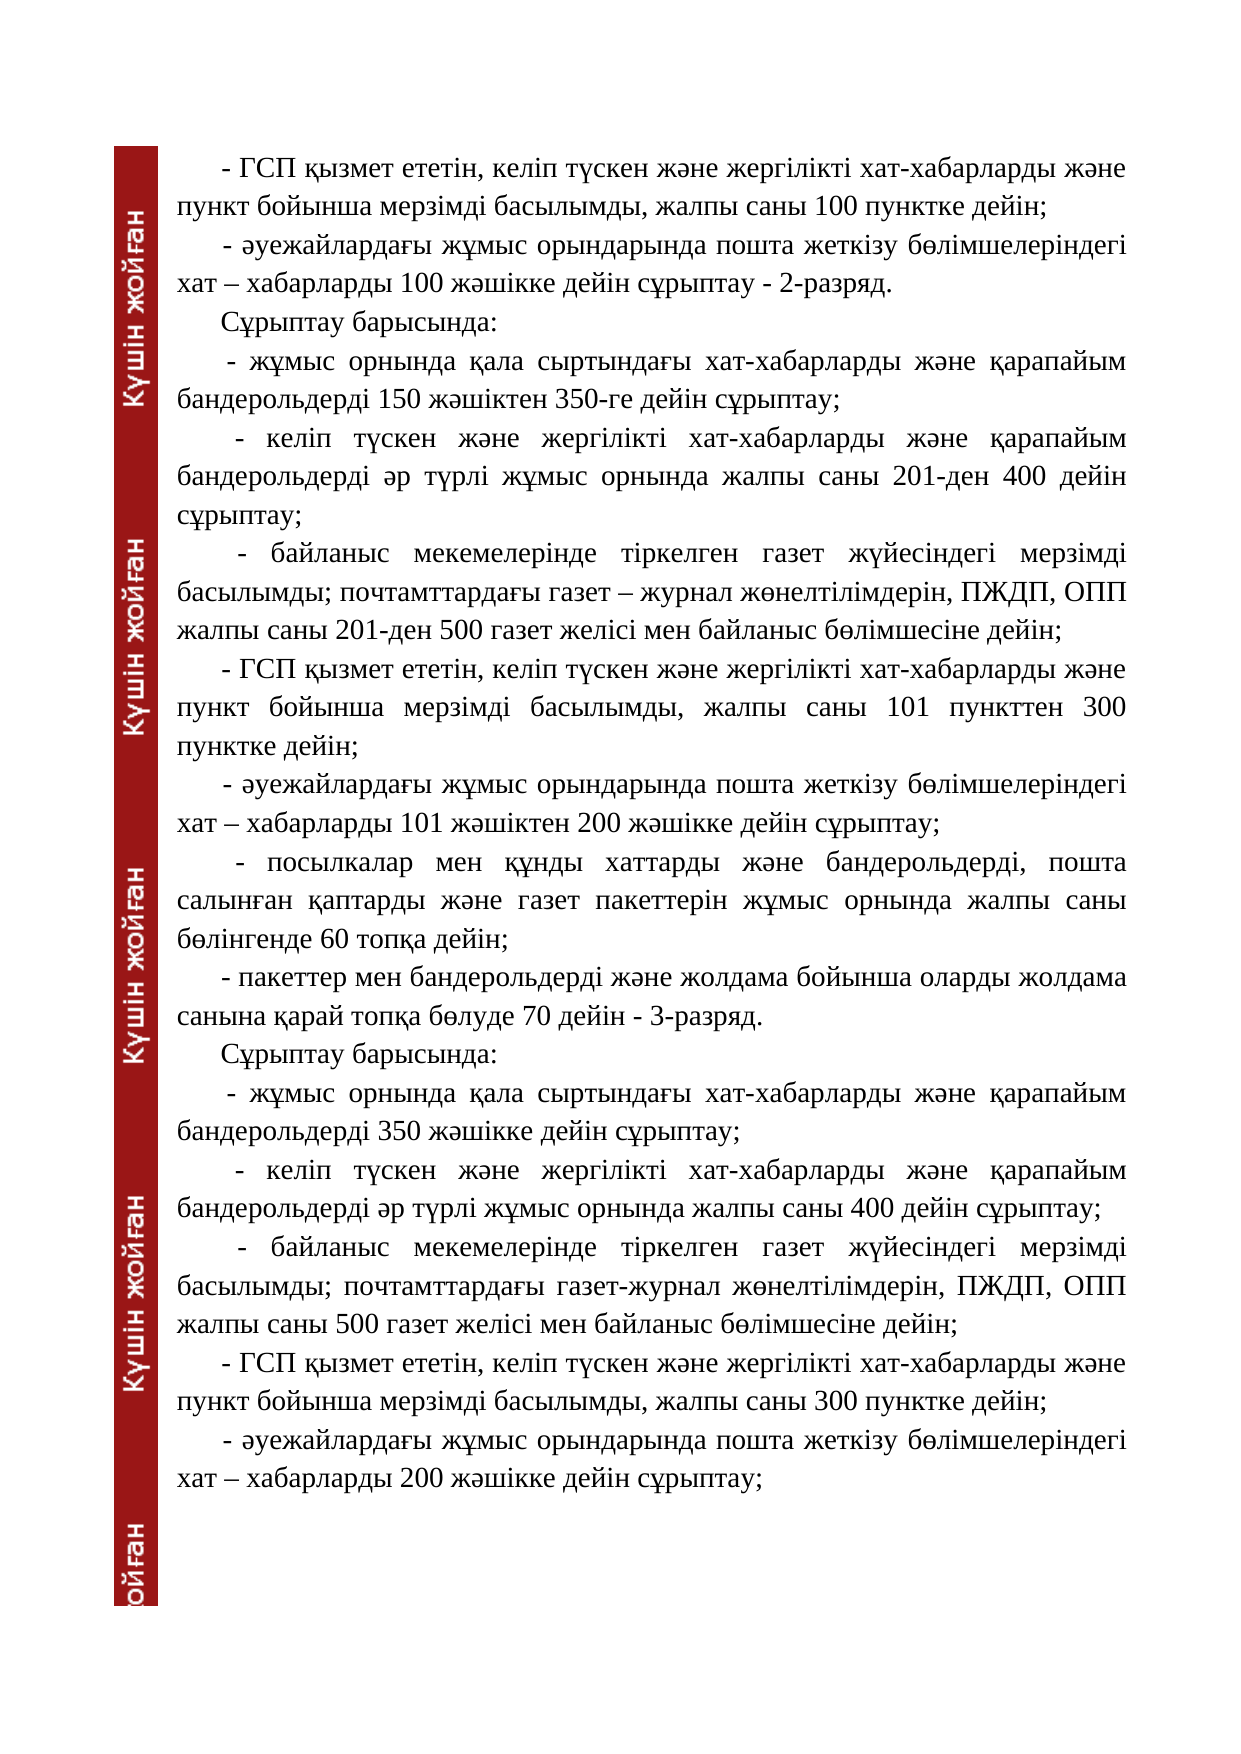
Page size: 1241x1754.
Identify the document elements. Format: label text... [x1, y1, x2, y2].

text - посылкалар мен құнды хаттарды және бандерольдерді, пошта салынған қаптарды және газет пакеттерін жұмыс орнында жалпы саны бөлінгенде 60 топқа дейін; [112, 844, 1128, 954]
picture [114, 1070, 158, 1075]
picture [114, 299, 158, 304]
text - жұмыс орнында қала сыртындағы хат-хабарларды және қарапайым бандерольдерді 150 жәшіктен 350-ге дейін сұрыптау; [112, 343, 1128, 415]
picture [114, 839, 158, 844]
text Сұрыптау барысында: [112, 1036, 1128, 1070]
text Сұрыптау барысында: [112, 304, 1128, 338]
text - әуежайлардағы жұмыс орындарында пошта жеткізу бөлімшелеріндегі хат – хабарларды 100 жәшікке дейін сұрыптау - 2-разряд. [112, 227, 1128, 299]
picture [114, 146, 158, 150]
text - әуежайлардағы жұмыс орындарында пошта жеткізу бөлімшелеріндегі хат – хабарларды 200 жәшікке дейін сұрыптау; [112, 1422, 1128, 1494]
text - ГСП қызмет ететін, келіп түскен және жергілікті хат-хабарларды және пункт бойынша мерзімді басылымды, жалпы саны 100 пунктке дейін; [112, 150, 1128, 222]
picture [114, 530, 158, 535]
picture [114, 1224, 158, 1229]
picture [114, 762, 158, 767]
picture [114, 415, 158, 420]
picture [114, 1031, 158, 1036]
picture [114, 1494, 158, 1606]
text - ГСП қызмет ететін, келіп түскен және жергілікті хат-хабарларды және пункт бойынша мерзімді басылымды, жалпы саны 101 пункттен 300 пунктке дейін; [112, 651, 1128, 762]
text - әуежайлардағы жұмыс орындарында пошта жеткізу бөлімшелеріндегі хат – хабарларды 101 жәшіктен 200 жәшікке дейін сұрыптау; [112, 767, 1128, 839]
text - байланыс мекемелерінде тіркелген газет жүйесіндегі мерзімді басылымды; почтамттардағы газет – журнал жөнелтілімдерін, ПЖДП, ОПП жалпы саны 201-ден 500 газет желісі мен байланыс бөлімшесіне дейін; [112, 535, 1128, 646]
picture [114, 1417, 158, 1422]
text - байланыс мекемелерінде тіркелген газет жүйесіндегі мерзімді басылымды; почтамттардағы газет-журнал жөнелтілімдерін, ПЖДП, ОПП жалпы саны 500 газет желісі мен байланыс бөлімшесіне дейін; [112, 1229, 1128, 1340]
picture [114, 338, 158, 343]
text - келіп түскен және жергілікті хат-хабарларды және қарапайым бандерольдерді әр түрлі жұмыс орнында жалпы саны 400 дейін сұрыптау; [112, 1152, 1128, 1224]
picture [114, 646, 158, 651]
text - келіп түскен және жергілікті хат-хабарларды және қарапайым бандерольдерді әр түрлі жұмыс орнында жалпы саны 201-ден 400 дейін сұрыптау; [112, 420, 1128, 530]
text - ГСП қызмет ететін, келіп түскен және жергілікті хат-хабарларды және пункт бойынша мерзімді басылымды, жалпы саны 300 пунктке дейін; [112, 1345, 1128, 1417]
text - жұмыс орнында қала сыртындағы хат-хабарларды және қарапайым бандерольдерді 350 жәшікке дейін сұрыптау; [112, 1075, 1128, 1147]
picture [114, 954, 158, 959]
picture [114, 1147, 158, 1152]
picture [114, 1340, 158, 1345]
text - пакеттер мен бандерольдерді және жолдама бойынша оларды жолдама санына қарай топқа бөлуде 70 дейін - 3-разряд. [112, 959, 1128, 1031]
picture [114, 222, 158, 227]
